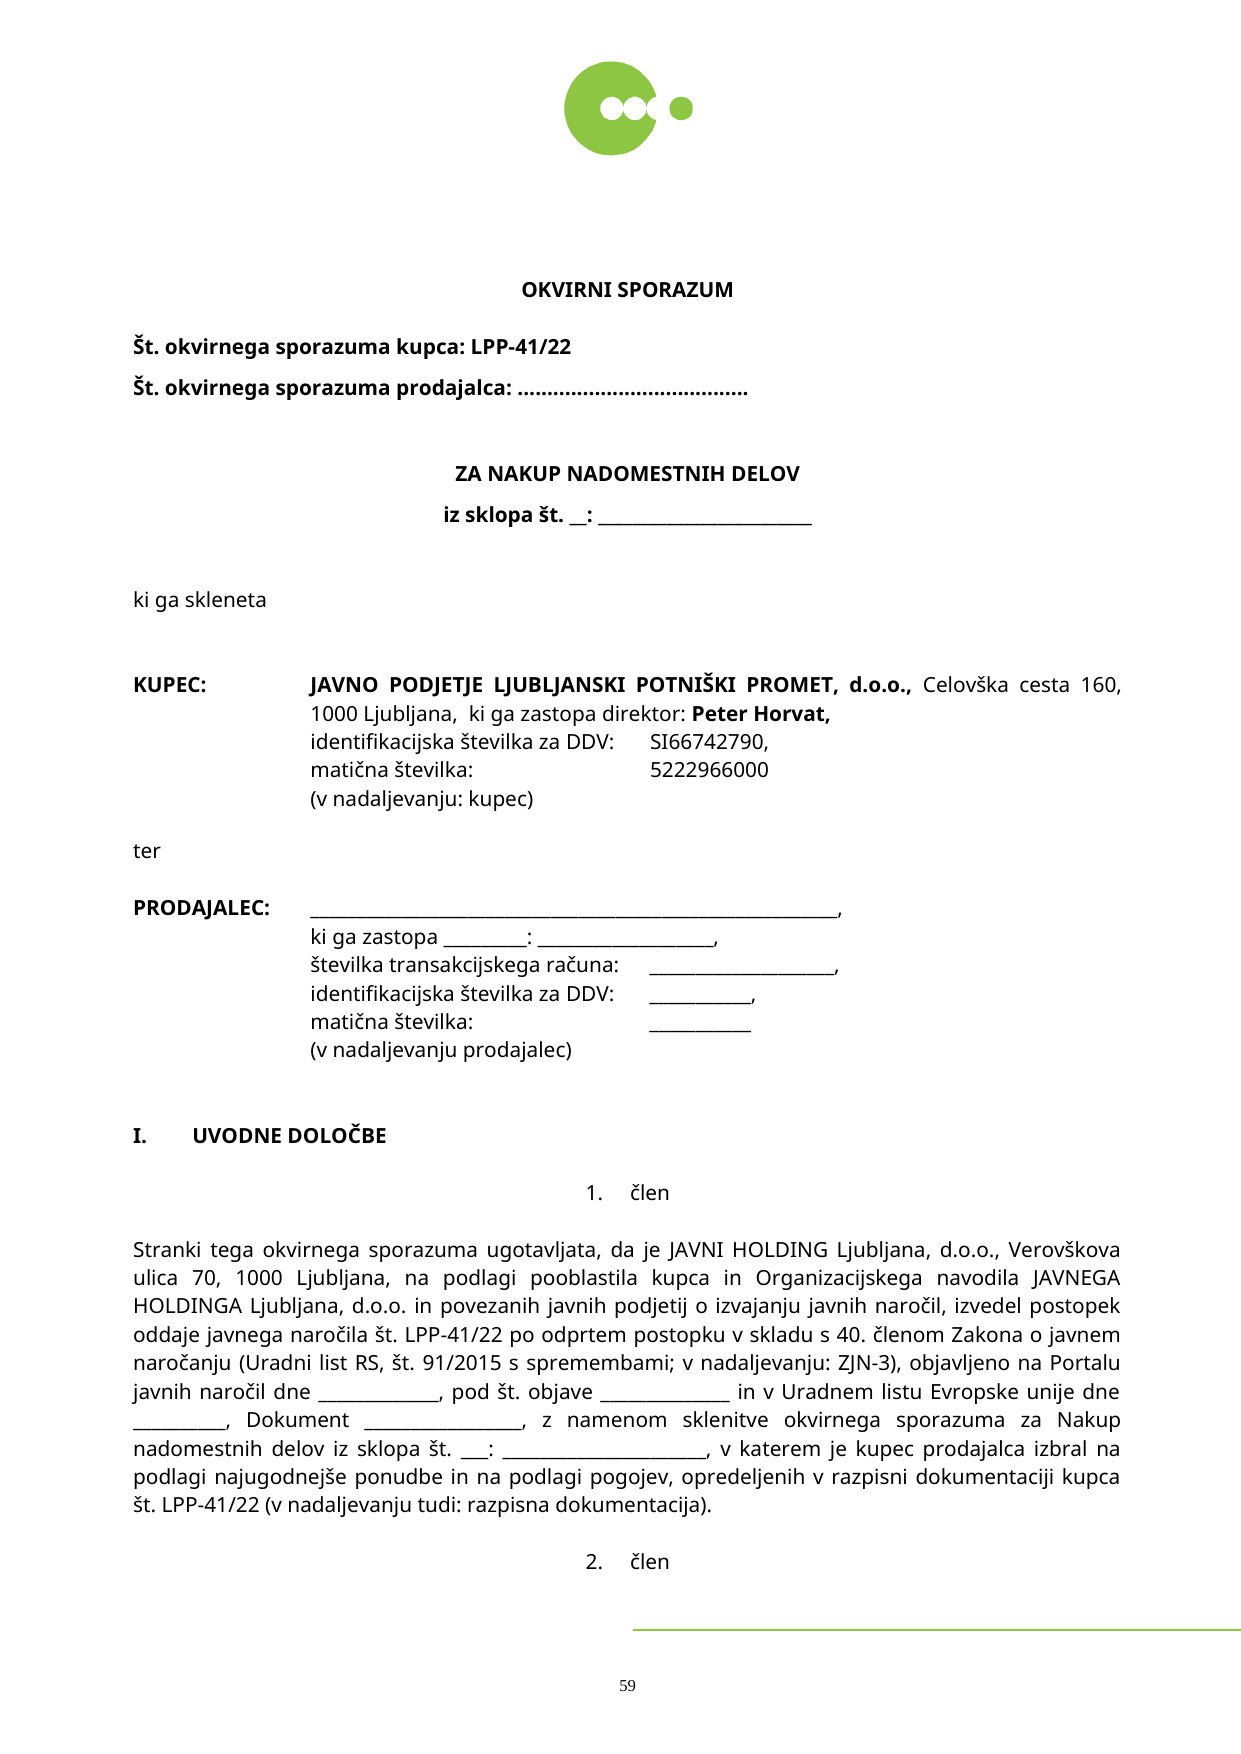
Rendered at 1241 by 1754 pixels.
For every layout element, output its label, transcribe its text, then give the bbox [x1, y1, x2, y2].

text (v nadaljevanju: kupec) [302, 784, 1122, 812]
list UVODNE DOLOČBE [133, 1121, 1122, 1149]
text KUPEC: JAVNO PODJETJE LJUBLJANSKI POTNIŠKI PROMET, d.o.o., Celovška cesta 160, 1000 Ljubljana, ki ga zastopa direktor: Peter Horvat, [133, 670, 1122, 727]
text PRODAJALEC: _________________________________________________________, [133, 893, 1122, 922]
text identifikacijska številka za DDV: ___________, [133, 979, 1122, 1007]
text matična številka: 5222966000 [133, 756, 1122, 784]
text ki ga skleneta [133, 585, 1122, 613]
text (v nadaljevanju prodajalec) [310, 1036, 1122, 1064]
text Št. okvirnega sporazuma prodajalca: ....................................... [133, 373, 1122, 402]
text iz sklopa št. __: _________________________ [133, 500, 1122, 528]
text ter [133, 837, 1122, 865]
text Št. okvirnega sporazuma kupca: LPP-41/22 [133, 332, 1122, 361]
text Stranki tega okvirnega sporazuma ugotavljata, da je JAVNI HOLDING Ljubljana, d.o.o., Verovškova ulica 70, 1000 Ljubljana, na podlagi pooblastila kupca in Organizacijskega navodila JAVNEGA HOLDINGA Ljubljana, d.o.o. in povezanih javnih podjetij o izvajanju javnih naročil, izvedel postopek oddaje javnega naročila št. LPP-41/22 po odprtem postopku v skladu s 40. členom Zakona o javnem naročanju (Uradni list RS, št. 91/2015 s spremembami; v nadaljevanju: ZJN-3), objavljeno na Portalu javnih naročil dne _____________, pod št. objave ______________ in v Uradnem listu Evropske unije dne __________, Dokument _________________, z namenom sklenitve okvirnega sporazuma za Nakup nadomestnih delov iz sklopa št. ___: ______________________, v katerem je kupec prodajalca izbral na podlagi najugodnejše ponudbe in na podlagi pogojev, opredeljenih v razpisni dokumentaciji kupca št. LPP-41/22 (v nadaljevanju tudi: razpisna dokumentacija). [133, 1235, 1122, 1519]
list člen [133, 1547, 1122, 1576]
text ZA NAKUP NADOMESTNIH DELOV [133, 459, 1122, 487]
text identifikacijska številka za DDV: SI66742790, [133, 727, 1122, 756]
text številka transakcijskega računa: ____________________, [133, 950, 1122, 979]
text matična številka: ___________ [133, 1007, 1122, 1036]
list člen [133, 1178, 1122, 1206]
text OKVIRNI SPORAZUM [133, 276, 1122, 304]
text ki ga zastopa _________: ___________________, [133, 922, 1122, 950]
